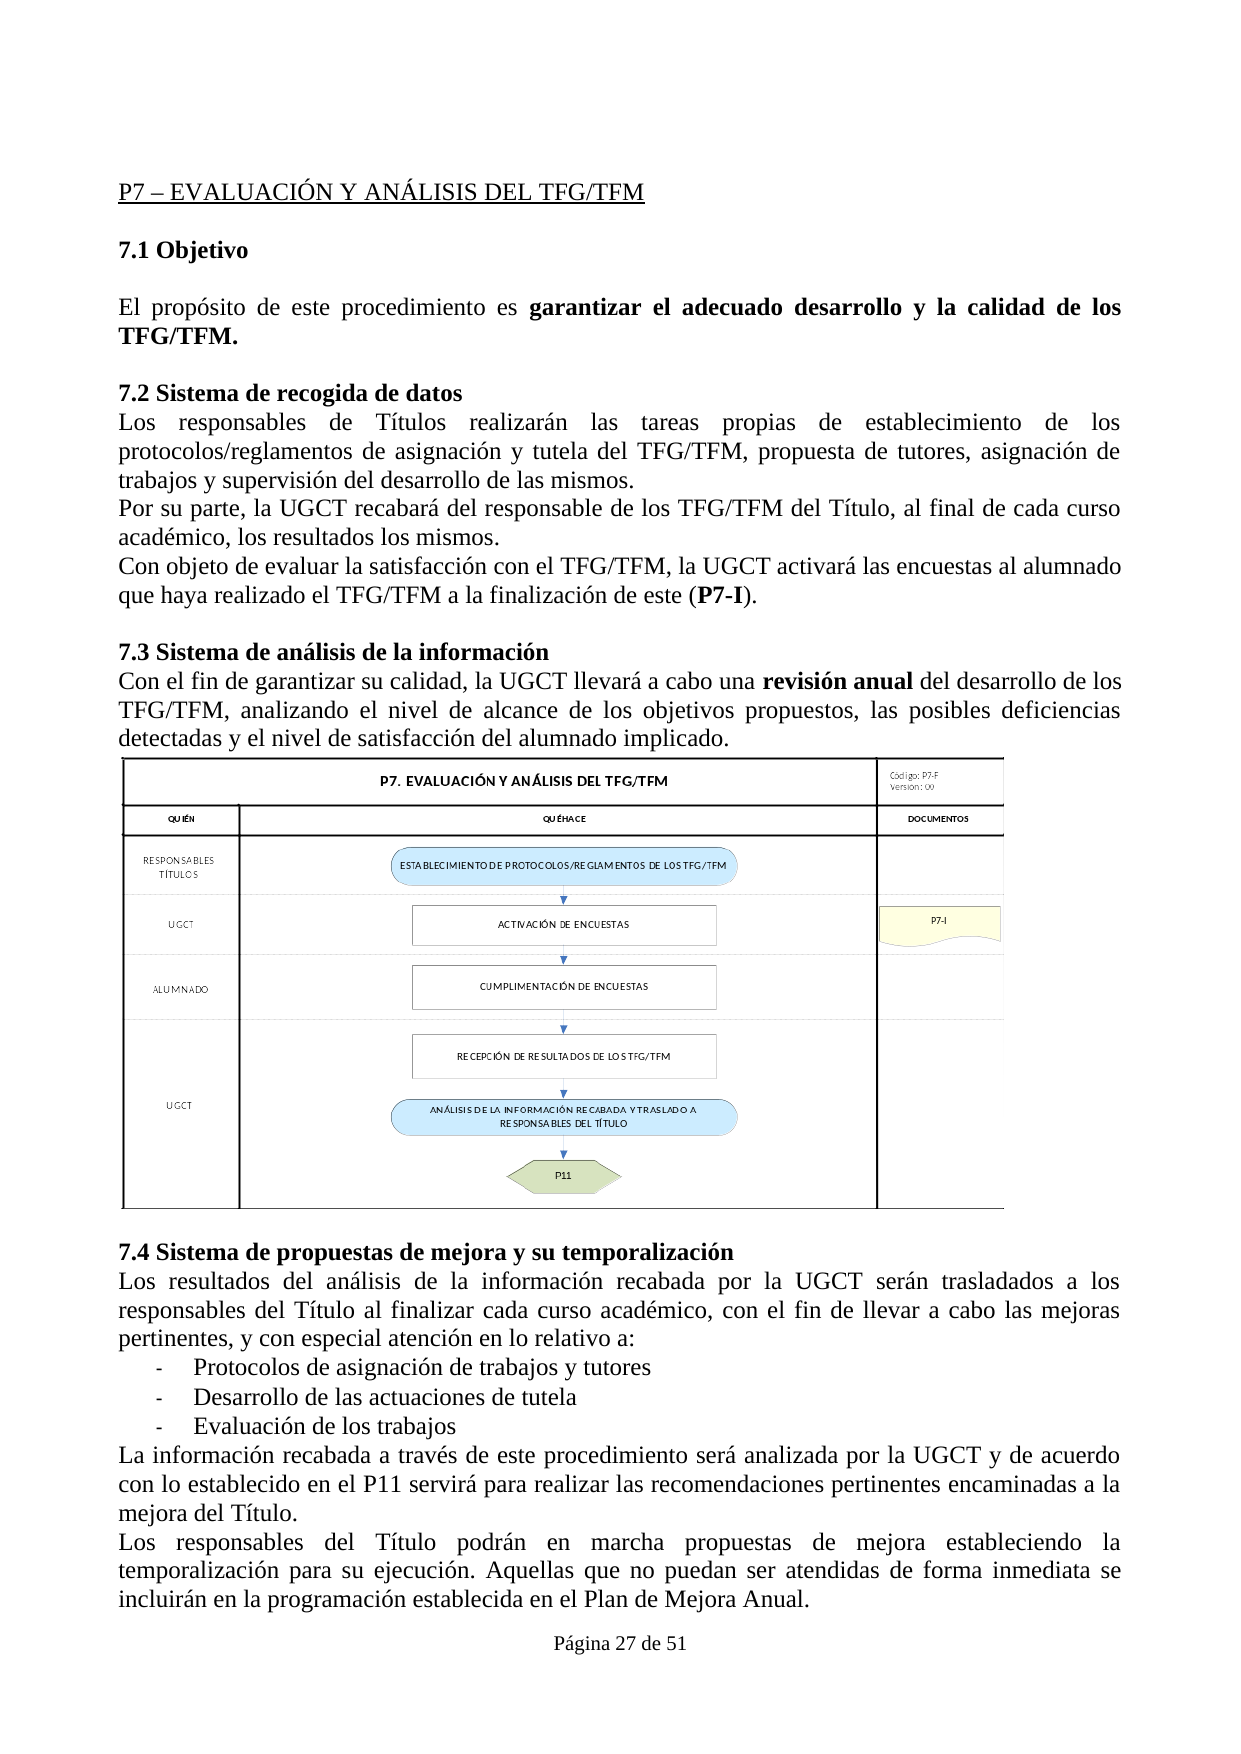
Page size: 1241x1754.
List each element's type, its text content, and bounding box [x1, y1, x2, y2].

subtitle P7 – EVALUACIÓN Y ANÁLISIS DEL TFG/TFM [118, 177, 1122, 206]
text 7.2 Sistema de recogida de datos [118, 378, 1122, 407]
list Protocolos de asignación de trabajos y tutores [156, 1352, 1122, 1382]
list Evaluación de los trabajos [156, 1411, 1122, 1441]
text Por su parte, la UGCT recabará del responsable de los TFG/TFM del Título, al final de cada curso académico, los resultados los mismos. [118, 493, 1122, 551]
text 7.3 Sistema de análisis de la información [118, 637, 1122, 666]
text 7.1 Objetivo [118, 235, 1122, 263]
list Desarrollo de las actuaciones de tutela [156, 1382, 1122, 1411]
text El propósito de este procedimiento es garantizar el adecuado desarrollo y la calidad de los TFG/TFM. [118, 292, 1122, 350]
text Los responsables del Título podrán en marcha propuestas de mejora estableciendo la temporalización para su ejecución. Aquellas que no puedan ser atendidas de forma inmediata se incluirán en la programación establecida en el Plan de Mejora Anual. [118, 1527, 1122, 1613]
text Con objeto de evaluar la satisfacción con el TFG/TFM, la UGCT activará las encuestas al alumnado que haya realizado el TFG/TFM a la finalización de este (P7-I). [118, 551, 1122, 608]
text Los resultados del análisis de la información recabada por la UGCT serán trasladados a los responsables del Título al finalizar cada curso académico, con el fin de llevar a cabo las mejoras pertinentes, y con especial atención en lo relativo a: [118, 1266, 1122, 1352]
text 7.4 Sistema de propuestas de mejora y su temporalización [118, 1237, 1122, 1266]
text La información recabada a través de este procedimiento será analizada por la UGCT y de acuerdo con lo establecido en el P11 servirá para realizar las recomendaciones pertinentes encaminadas a la mejora del Título. [118, 1441, 1122, 1527]
text Los responsables de Títulos realizarán las tareas propias de establecimiento de los protocolos/reglamentos de asignación y tutela del TFG/TFM, propuesta de tutores, asignación de trabajos y supervisión del desarrollo de las mismos. [118, 407, 1122, 493]
text Con el fin de garantizar su calidad, la UGCT llevará a cabo una revisión anual del desarrollo de los TFG/TFM, analizando el nivel de alcance de los objetivos propuestos, las posibles deficiencias detectadas y el nivel de satisfacción del alumnado implicado. [118, 666, 1122, 752]
